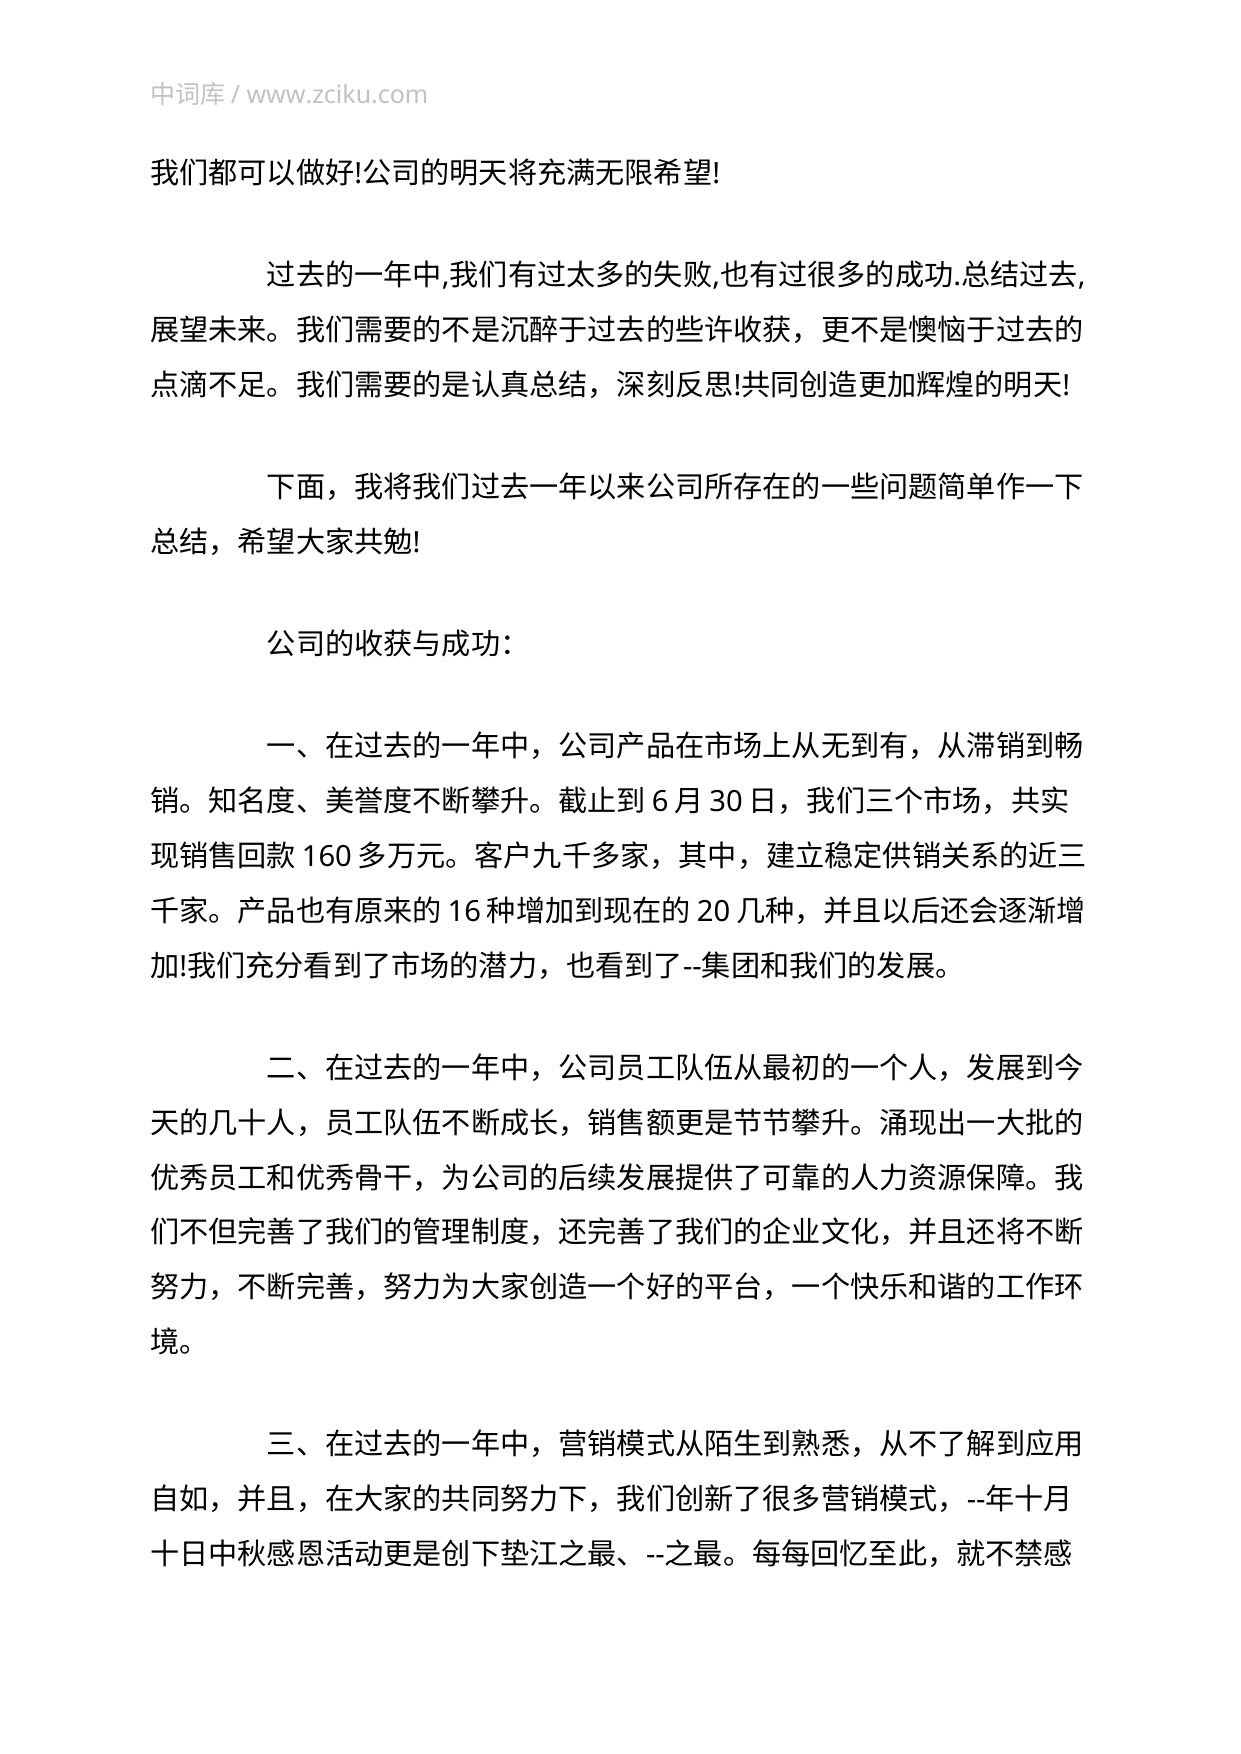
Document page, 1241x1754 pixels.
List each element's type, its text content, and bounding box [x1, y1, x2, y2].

text 过去的一年中,我们有过太多的失败,也有过很多的成功.总结过去,展望未来。我们需要的不是沉醉于过去的些许收获，更不是懊恼于过去的点滴不足。我们需要的是认真总结，深刻反思!共同创造更加辉煌的明天! [150, 252, 1090, 404]
text 下面，我将我们过去一年以来公司所存在的一些问题简单作一下总结，希望大家共勉! [150, 464, 1090, 561]
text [150, 1421, 1090, 1573]
text 二、在过去的一年中，公司员工队伍从最初的一个人，发展到今天的几十人，员工队伍不断成长，销售额更是节节攀升。涌现出一大批的优秀员工和优秀骨干，为公司的后续发展提供了可靠的人力资源保障。我们不但完善了我们的管理制度，还完善了我们的企业文化，并且还将不断努力，不断完善，努力为大家创造一个好的平台，一个快乐和谐的工作环境。 [150, 1044, 1090, 1361]
text 一、在过去的一年中，公司产品在市场上从无到有，从滞销到畅销。知名度、美誉度不断攀升。截止到6月30日，我们三个市场，共实现销售回款160多万元。客户九千多家，其中，建立稳定供销关系的近三千家。产品也有原来的16种增加到现在的20几种，并且以后还会逐渐增加!我们充分看到了市场的潜力，也看到了--集团和我们的发展。 [150, 722, 1090, 985]
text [150, 150, 1090, 192]
text 公司的收获与成功： [150, 621, 1090, 663]
